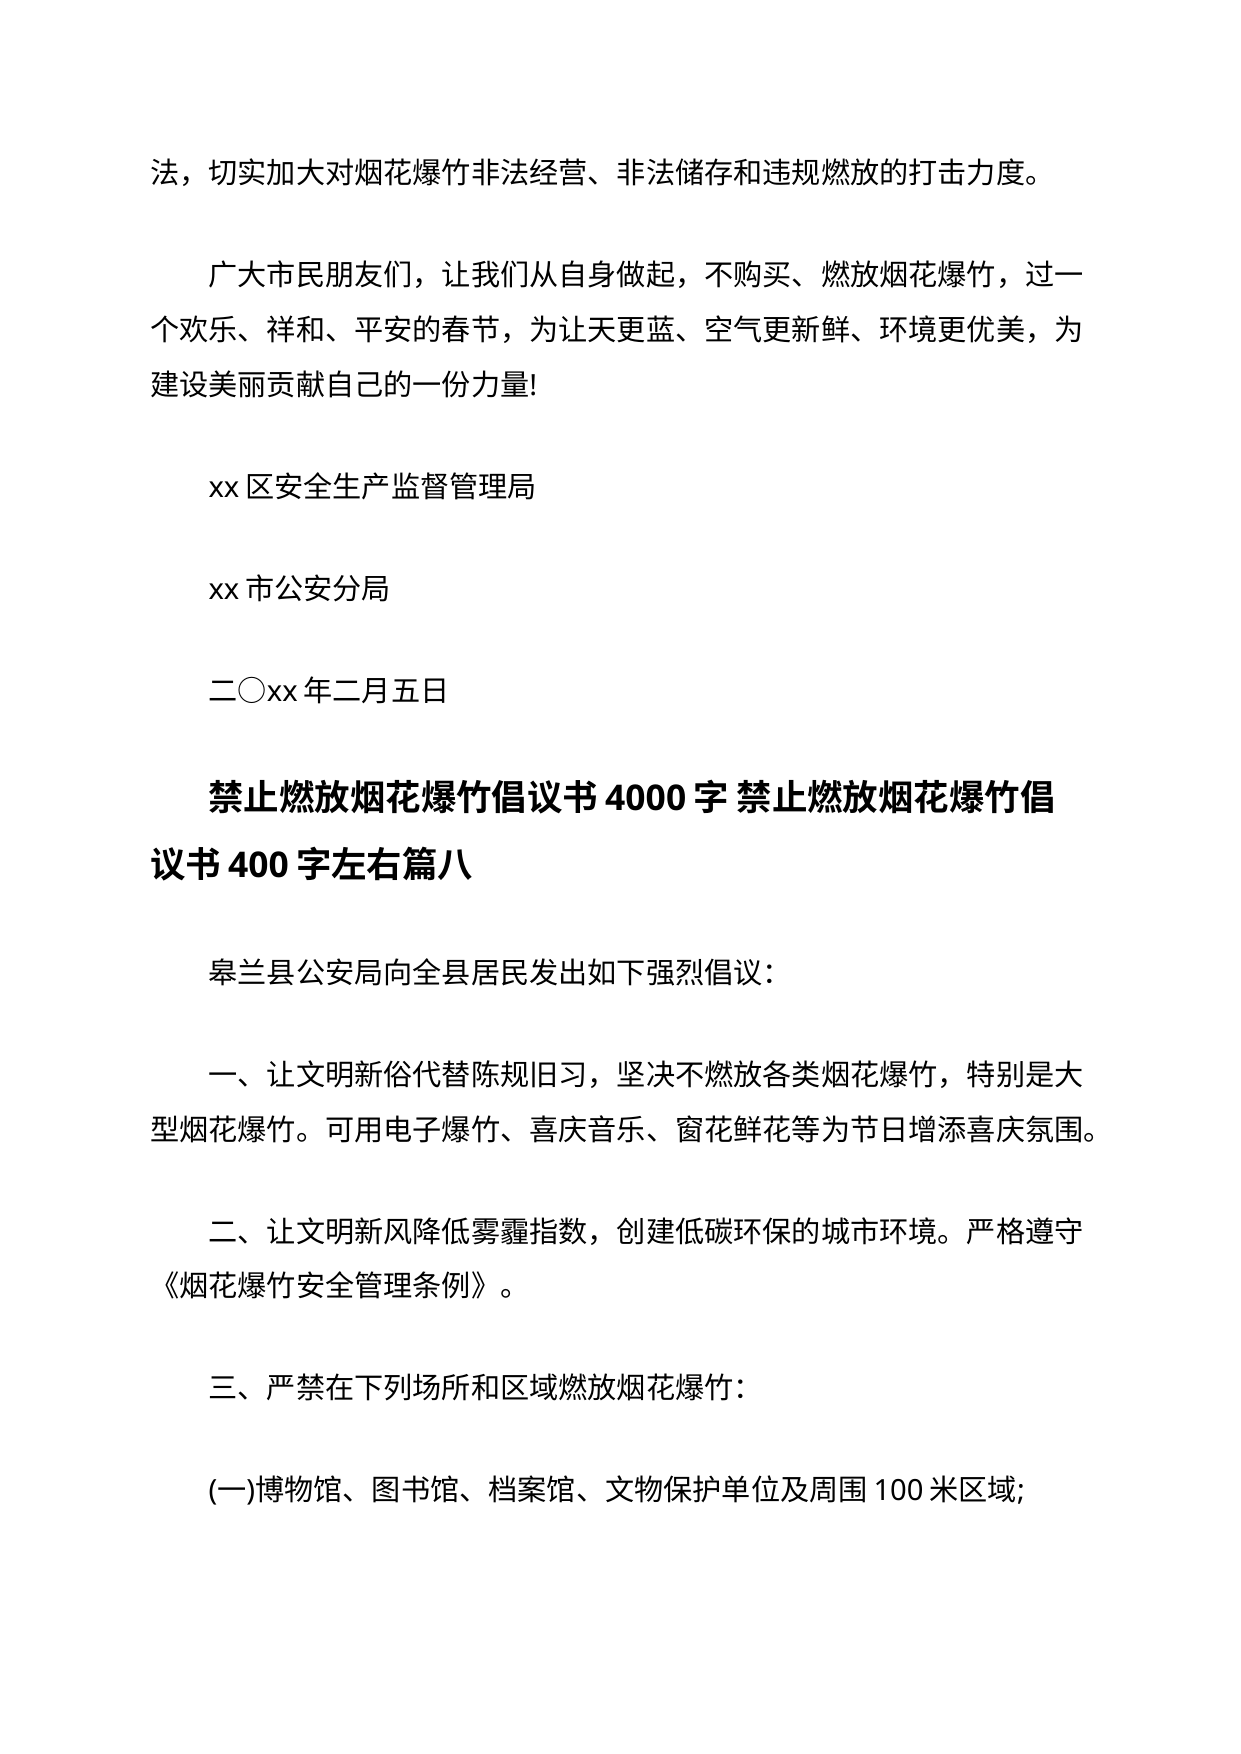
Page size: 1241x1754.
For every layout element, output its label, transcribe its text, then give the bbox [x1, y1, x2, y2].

text xx区安全生产监督管理局 [150, 463, 1090, 506]
text 禁止燃放烟花爆竹倡议书4000字 禁止燃放烟花爆竹倡议书400字左右篇八 [150, 769, 1090, 887]
text 广大市民朋友们，让我们从自身做起，不购买、燃放烟花爆竹，过一个欢乐、祥和、平安的春节，为让天更蓝、空气更新鲜、环境更优美，为建设美丽贡献自己的一份力量! [150, 252, 1090, 404]
text xx市公安分局 [150, 566, 1090, 608]
text 二、让文明新风降低雾霾指数，创建低碳环保的城市环境。严格遵守《烟花爆竹安全管理条例》。 [150, 1208, 1090, 1305]
text 二○xx年二月五日 [150, 667, 1090, 710]
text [150, 150, 1090, 192]
text (一)博物馆、图书馆、档案馆、文物保护单位及周围100米区域; [150, 1467, 1090, 1509]
text 三、严禁在下列场所和区域燃放烟花爆竹： [150, 1365, 1090, 1407]
text 皋兰县公安局向全县居民发出如下强烈倡议： [150, 950, 1090, 992]
text 一、让文明新俗代替陈规旧习，坚决不燃放各类烟花爆竹，特别是大型烟花爆竹。可用电子爆竹、喜庆音乐、窗花鲜花等为节日增添喜庆氛围。 [150, 1051, 1090, 1149]
